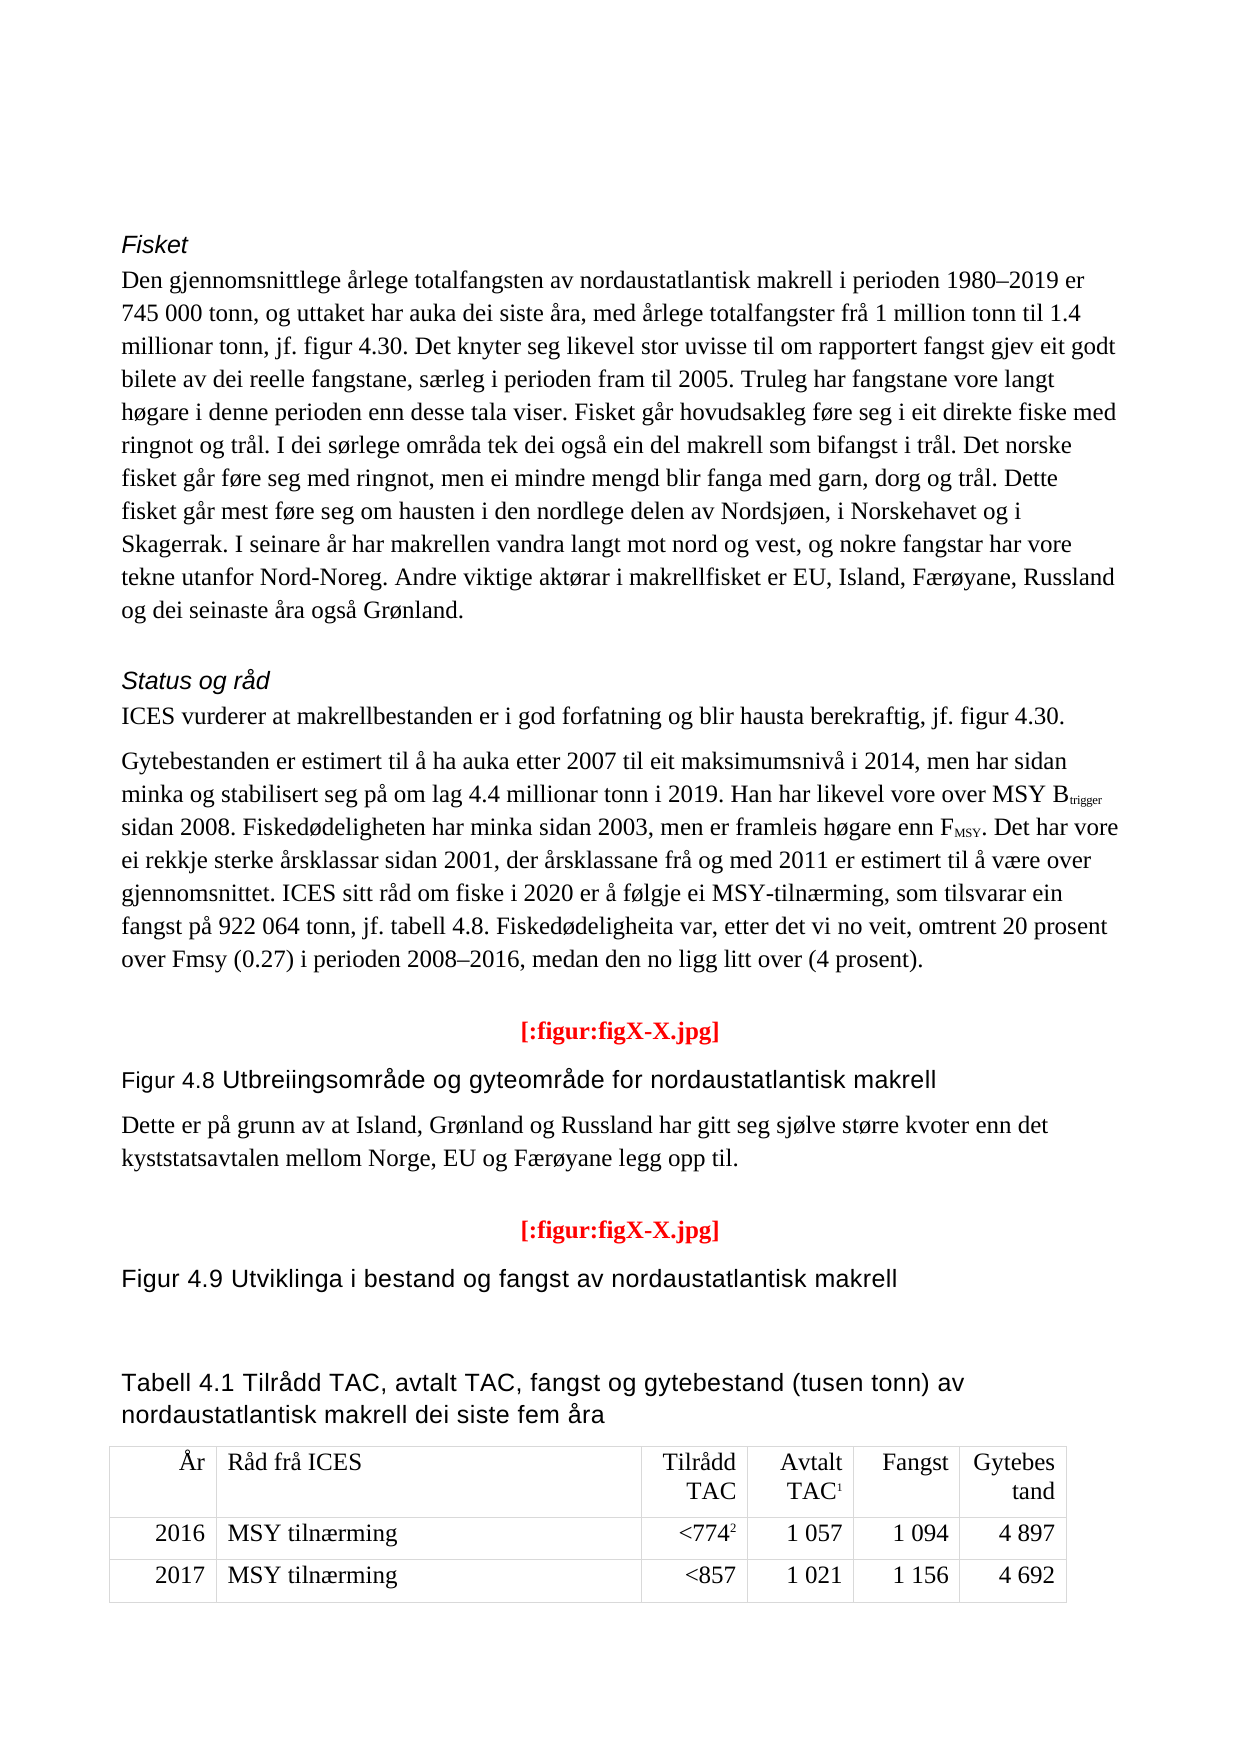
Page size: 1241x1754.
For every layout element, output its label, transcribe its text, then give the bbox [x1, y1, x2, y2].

table_cell <7742 [642, 1518, 747, 1559]
table_cell 1 057 [748, 1518, 853, 1559]
table_cell 1 094 [854, 1518, 959, 1559]
table_header Tilrådd TAC [642, 1447, 747, 1517]
text Fisket [121, 230, 1119, 259]
table_cell 1 156 [854, 1560, 959, 1602]
table_cell 1 021 [748, 1560, 853, 1602]
text [:figur:figX-X.jpg] [121, 1019, 1119, 1044]
text Tilrådd TAC, avtalt TAC, fangst og gytebestand (tusen tonn) av nordaustatlantisk makrell dei siste fem åra [121, 1367, 1119, 1429]
table_cell 4 897 [960, 1518, 1066, 1559]
table_cell MSY tilnærming [217, 1560, 641, 1602]
table_header Råd frå ICES [217, 1447, 641, 1517]
table_cell MSY tilnærming [217, 1518, 641, 1559]
table_header År [110, 1447, 216, 1517]
text Den gjennomsnittlege årlege totalfangsten av nordaustatlantisk makrell i perioden 1980–2019 er 745 000 tonn, og uttaket har auka dei siste åra, med årlege totalfangster frå 1 million tonn til 1.4 millionar tonn, jf. figur 4.30. Det knyter seg likevel stor uvisse til om rapportert fangst gjev eit godt bilete av dei reelle fangstane, særleg i perioden fram til 2005. Truleg har fangstane vore langt høgare i denne perioden enn desse tala viser. Fisket går hovudsakleg føre seg i eit direkte fiske med ringnot og trål. I dei sørlege områda tek dei også ein del makrell som bifangst i trål. Det norske fisket går føre seg med ringnot, men ei mindre mengd blir fanga med garn, dorg og trål. Dette fisket går mest føre seg om hausten i den nordlege delen av Nordsjøen, i Norskehavet og i Skagerrak. I seinare år har makrellen vandra langt mot nord og vest, og nokre fangstar har vore tekne utanfor Nord-Noreg. Andre viktige aktørar i makrellfisket er EU, Island, Færøyane, Russland og dei seinaste åra også Grønland. [121, 265, 1119, 624]
table_cell 2017 [110, 1560, 216, 1602]
text Utviklinga i bestand og fangst av nordaustatlantisk makrell [121, 1264, 1119, 1293]
table_cell 4 692 [960, 1560, 1066, 1602]
text ICES vurderer at makrellbestanden er i god forfatning og blir hausta berekraftig, jf. figur 4.30. [121, 701, 1119, 729]
table_header Fangst [854, 1447, 959, 1517]
text Dette er på grunn av at Island, Grønland og Russland har gitt seg sjølve større kvoter enn det kyststatsavtalen mellom Norge, EU og Færøyane legg opp til. [121, 1110, 1119, 1172]
table_header Avtalt TAC1 [748, 1447, 853, 1517]
text Status og råd [121, 666, 1119, 694]
table_header Gytebestand [960, 1447, 1066, 1517]
text Gytebestanden er estimert til å ha auka etter 2007 til eit maksimumsnivå i 2014, men har sidan minka og stabilisert seg på om lag 4.4 millionar tonn i 2019. Han har likevel vore over MSY Btrigger sidan 2008. Fiskedødeligheten har minka sidan 2003, men er framleis høgare enn FMSY. Det har vore ei rekkje sterke årsklassar sidan 2001, der årsklassane frå og med 2011 er estimert til å være over gjennomsnittet. ICES sitt råd om fiske i 2020 er å følgje ei MSY-tilnærming, som tilsvarar ein fangst på 922 064 tonn, jf. tabell 4.8. Fiskedødeligheita var, etter det vi no veit, omtrent 20 prosent over Fmsy (0.27) i perioden 2008–2016, medan den no ligg litt over (4 prosent). [121, 746, 1119, 973]
table_cell 2016 [110, 1518, 216, 1559]
table_cell <857 [642, 1560, 747, 1602]
text Utbreiingsområde og gyteområde for nordaustatlantisk makrell [121, 1065, 1119, 1094]
text [:figur:figX-X.jpg] [121, 1218, 1119, 1243]
